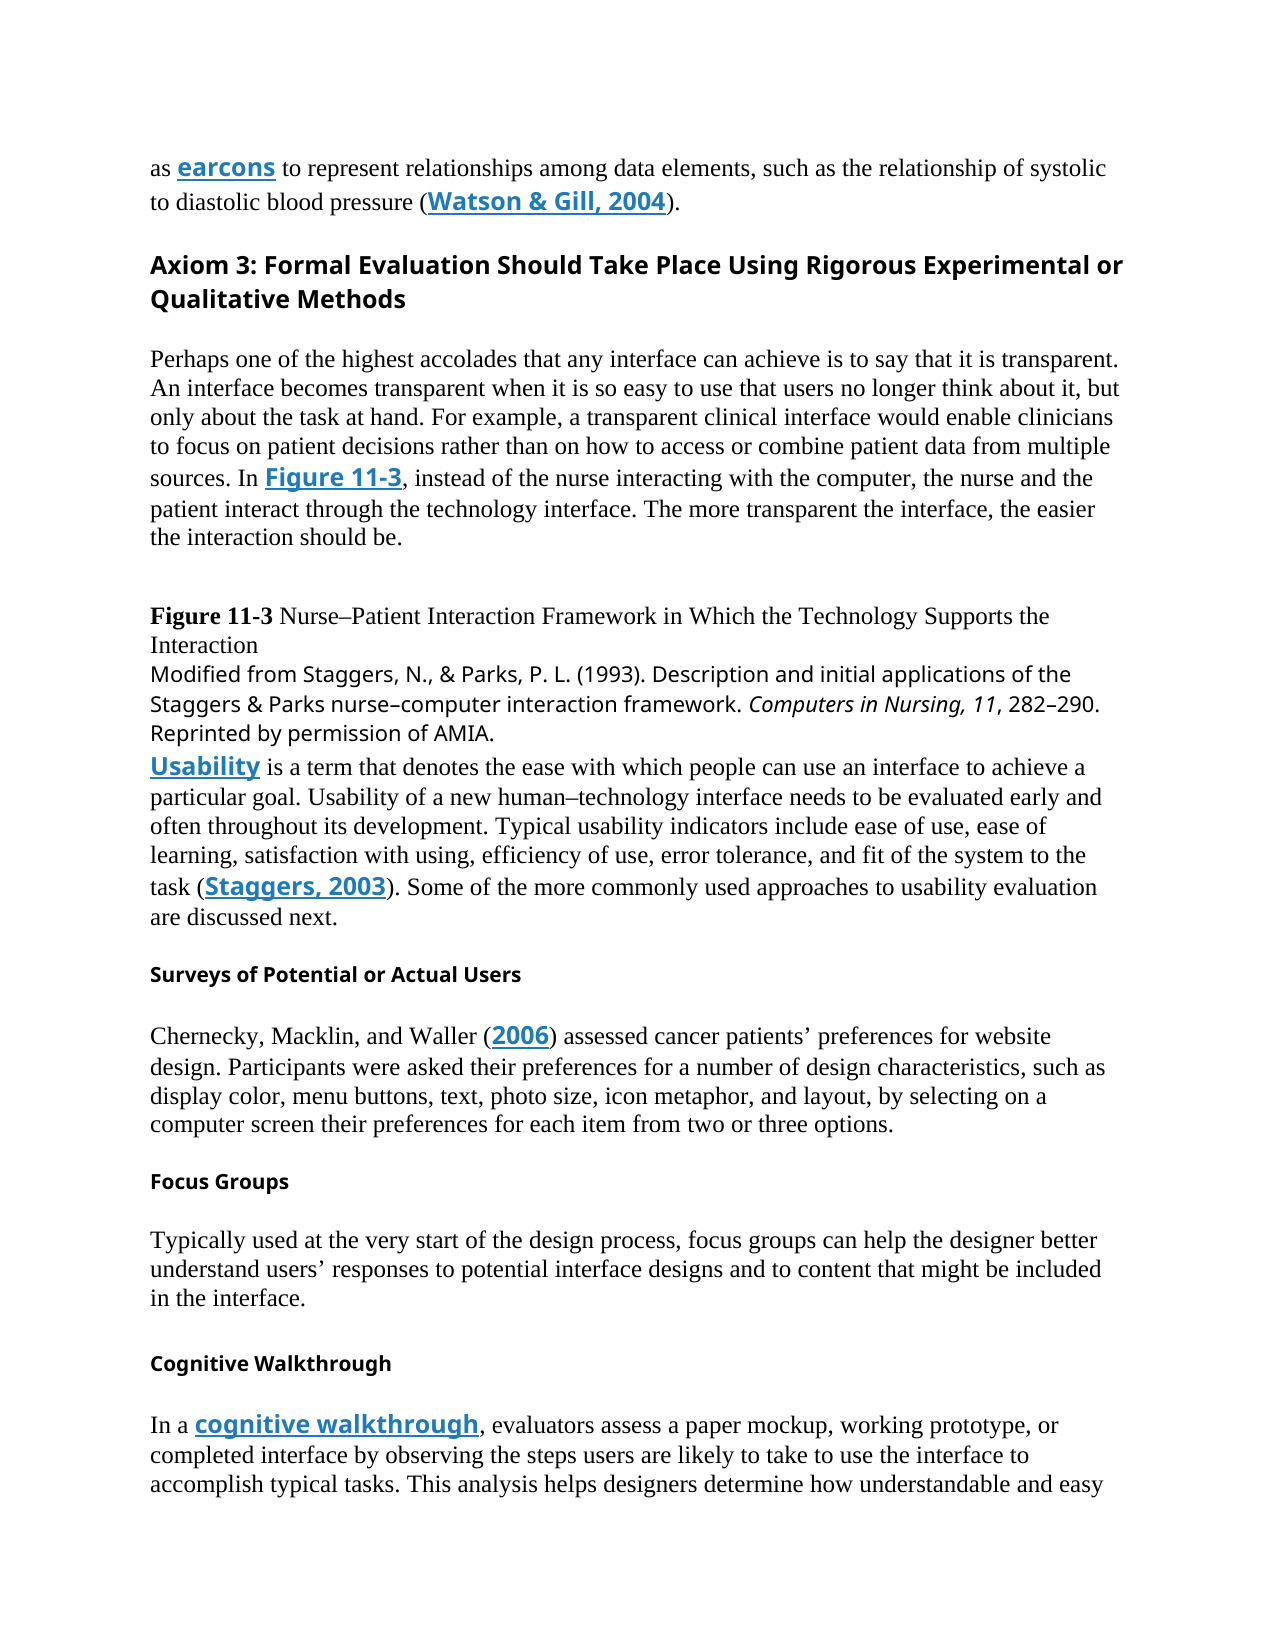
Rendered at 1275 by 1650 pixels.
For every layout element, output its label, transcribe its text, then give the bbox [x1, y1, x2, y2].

text Typically used at the very start of the design process, focus groups can help the designer better understand users’ responses to potential interface designs and to content that might be included in the interface. [150, 1225, 1125, 1311]
text Cognitive Walkthrough [150, 1349, 1125, 1377]
text Focus Groups [150, 1167, 1125, 1196]
text Axiom 3: Formal Evaluation Should Take Place Using Rigorous Experimental or Qualitative Methods [150, 247, 1125, 315]
text Chernecky, Macklin, and Waller (2006) assessed cancer patients’ preferences for website design. Participants were asked their preferences for a number of design characteristics, such as display color, menu buttons, text, photo size, icon metaphor, and layout, by selecting on a computer screen their preferences for each item from two or three options. [150, 1018, 1125, 1138]
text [150, 150, 1125, 218]
text Perhaps one of the highest accolades that any interface can achieve is to say that it is transparent. An interface becomes transparent when it is so easy to use that users no longer think about it, but only about the task at hand. For example, a transparent clinical interface would enable clinicians to focus on patient decisions rather than on how to access or combine patient data from multiple sources. In Figure 11-3, instead of the nurse interacting with the computer, the nurse and the patient interact through the technology interface. The more transparent the interface, the easier the interaction should be. [150, 344, 1125, 551]
text Figure 11-3 Nurse–Patient Interaction Framework in Which the Technology Supports the Interaction [150, 601, 1125, 659]
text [150, 1406, 1125, 1498]
text Usability is a term that denotes the ease with which people can use an interface to achieve a particular goal. Usability of a new human–technology interface needs to be evaluated early and often throughout its development. Typical usability indicators include ease of use, ease of learning, satisfaction with using, efficiency of use, error tolerance, and fit of the system to the task (Staggers, 2003). Some of the more commonly used approaches to usability evaluation are discussed next. [150, 748, 1125, 931]
text Modified from Staggers, N., & Parks, P. L. (1993). Description and initial applications of the Staggers & Parks nurse–computer interaction framework. Computers in Nursing, 11, 282–290. Reprinted by permission of AMIA. [150, 659, 1125, 748]
text Surveys of Potential or Actual Users [150, 960, 1125, 989]
